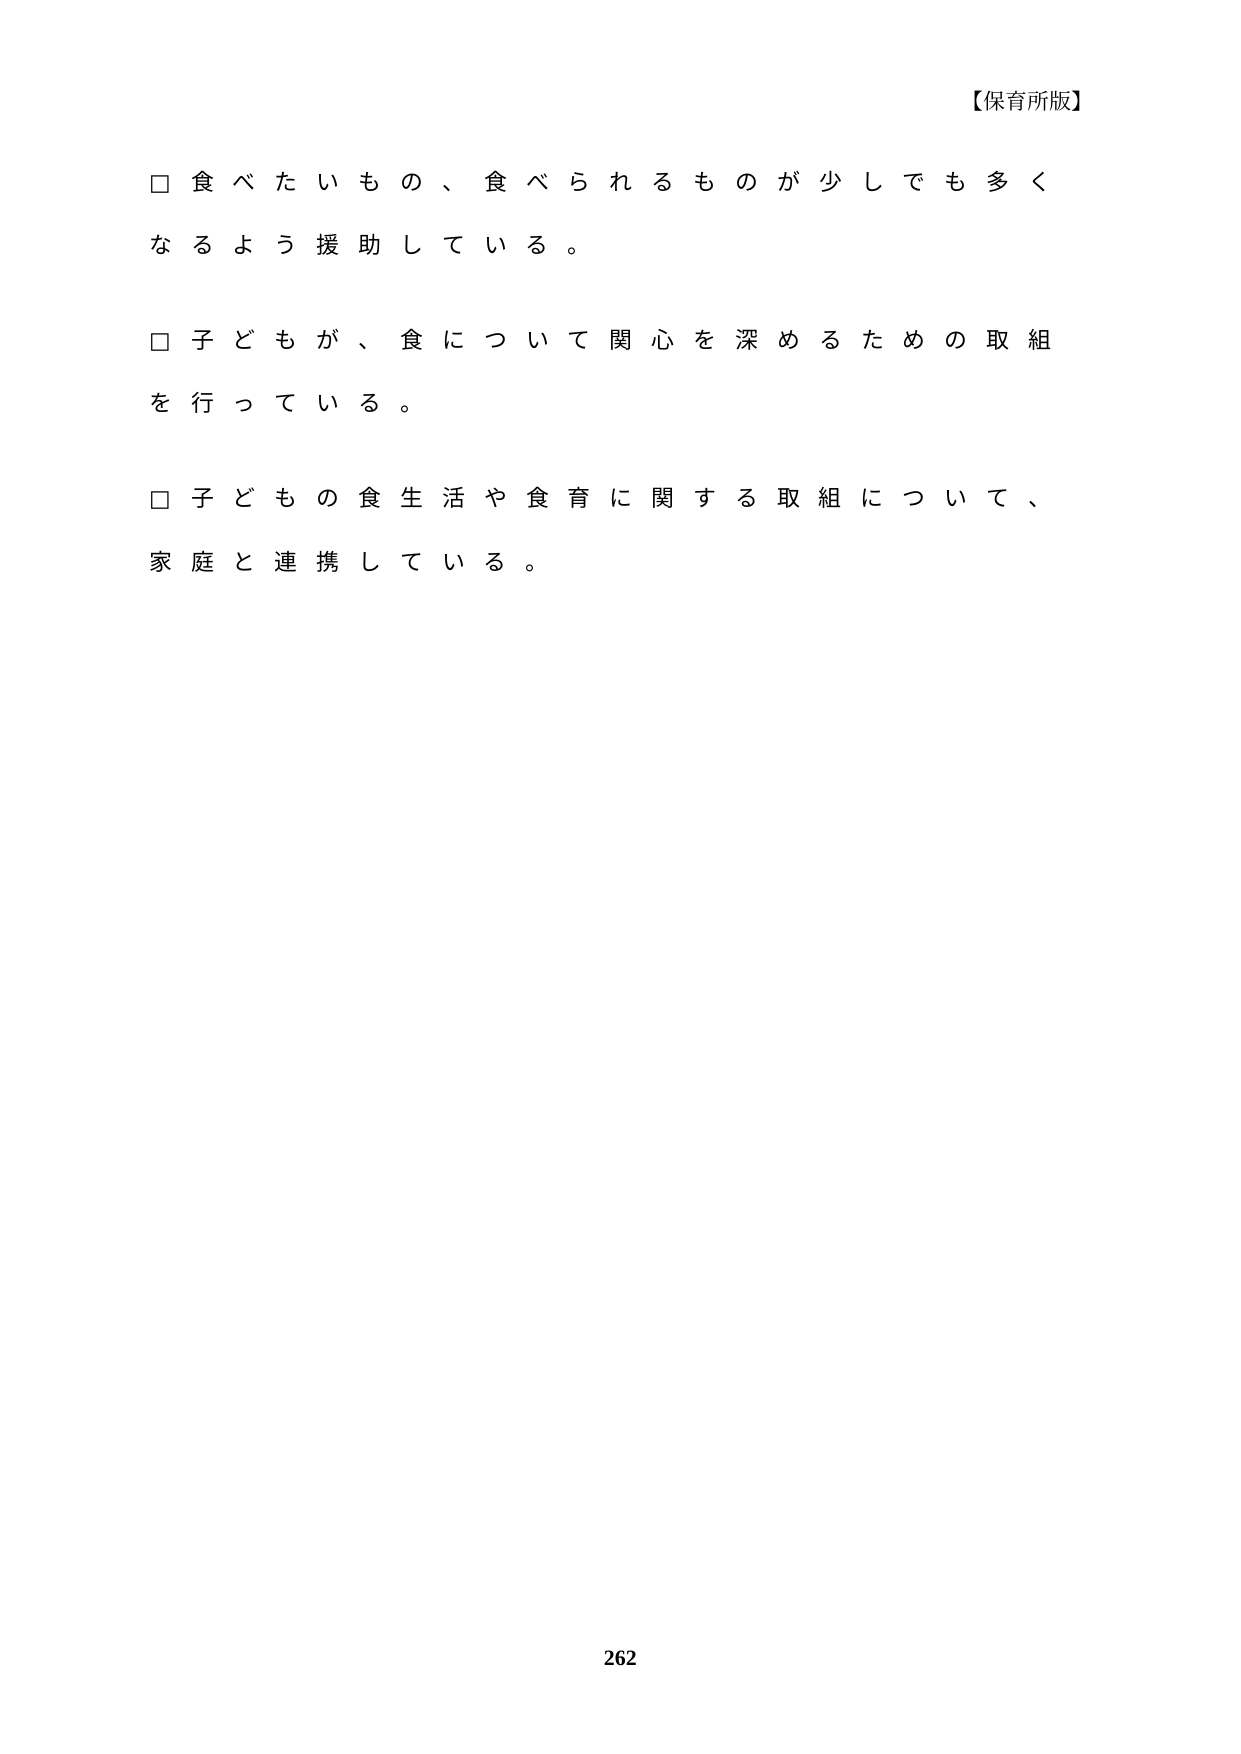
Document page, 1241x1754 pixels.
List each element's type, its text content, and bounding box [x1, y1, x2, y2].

text □食べたいもの、食べられるものが少しでも多くなるよう援助している。 [149, 149, 1091, 275]
text □子どもの食生活や食育に関する取組について、家庭と連携している。 [149, 465, 1091, 592]
text □子どもが、食について関心を深めるための取組を行っている。 [149, 307, 1091, 434]
